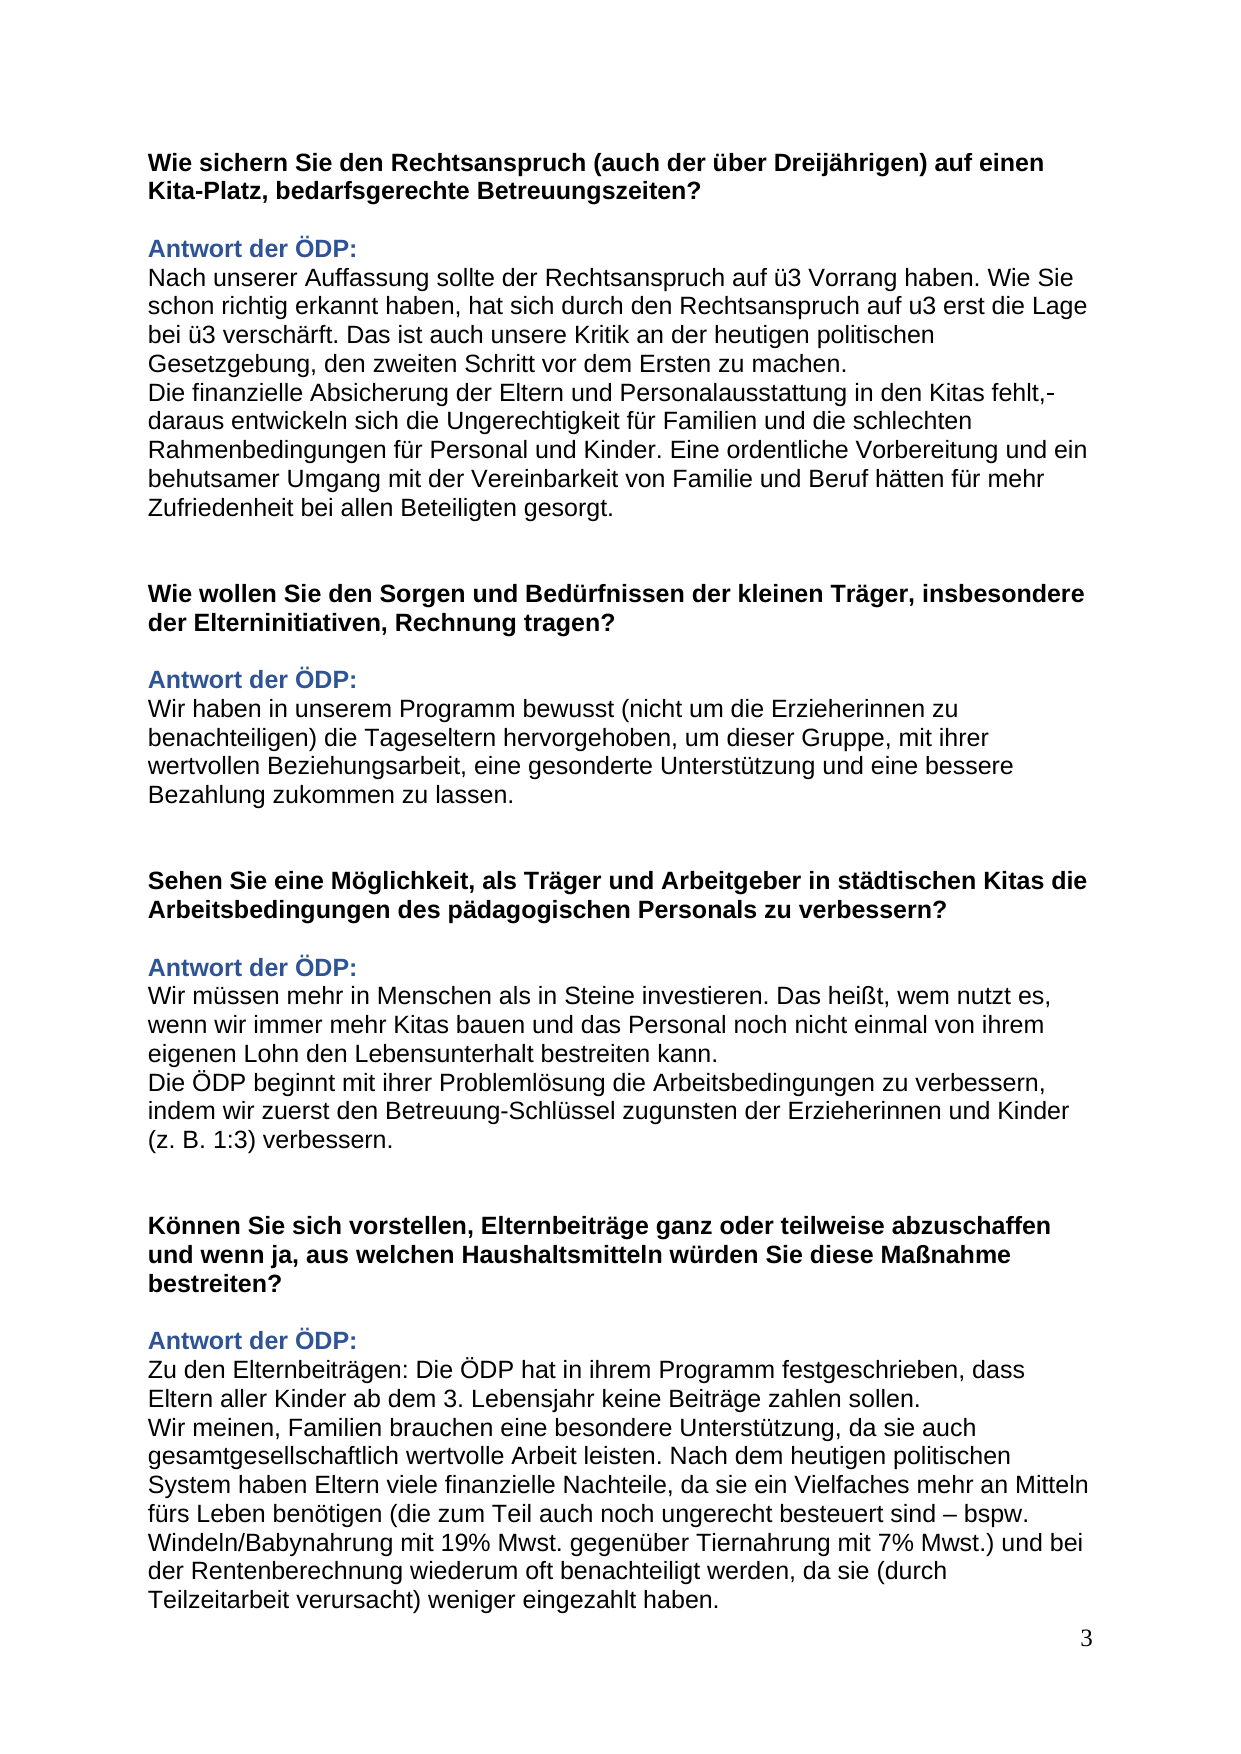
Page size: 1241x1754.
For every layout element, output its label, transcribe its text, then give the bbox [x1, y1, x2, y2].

text Wir müssen mehr in Menschen als in Steine investieren. Das heißt, wem nutzt es, wenn wir immer mehr Kitas bauen und das Personal noch nicht einmal von ihrem eigenen Lohn den Lebensunterhalt bestreiten kann. [148, 981, 1093, 1068]
text Nach unserer Auffassung sollte der Rechtsanspruch auf ü3 Vorrang haben. Wie Sie schon richtig erkannt haben, hat sich durch den Rechtsanspruch auf u3 erst die Lage bei ü3 verschärft. Das ist auch unsere Kritik an der heutigen politischen Gesetzgebung, den zweiten Schritt vor dem Ersten zu machen. [148, 263, 1093, 378]
text Zu den Elternbeiträgen: Die ÖDP hat in ihrem Programm festgeschrieben, dass Eltern aller Kinder ab dem 3. Lebensjahr keine Beiträge zahlen sollen. [148, 1355, 1093, 1413]
text Wie wollen Sie den Sorgen und Bedürfnissen der kleinen Träger, insbesondere der Elterninitiativen, Rechnung tragen? [148, 579, 1093, 636]
text Die ÖDP beginnt mit ihrer Problemlösung die Arbeitsbedingungen zu verbessern, indem wir zuerst den Betreuung-Schlüssel zugunsten der Erzieherinnen und Kinder (z. B. 1:3) verbessern. [148, 1068, 1093, 1154]
text Antwort der ÖDP: [148, 234, 1093, 263]
text Antwort der ÖDP: [148, 953, 1093, 981]
text Wir haben in unserem Programm bewusst (nicht um die Erzieherinnen zu benachteiligen) die Tageseltern hervorgehoben, um dieser Gruppe, mit ihrer wertvollen Beziehungsarbeit, eine gesonderte Unterstützung und eine bessere Bezahlung zukommen zu lassen. [148, 694, 1093, 809]
text Sehen Sie eine Möglichkeit, als Träger und Arbeitgeber in städtischen Kitas die Arbeitsbedingungen des pädagogischen Personals zu verbessern? [148, 866, 1093, 924]
text Wie sichern Sie den Rechtsanspruch (auch der über Dreijährigen) auf einen Kita-Platz, bedarfsgerechte Betreuungszeiten? [148, 148, 1093, 205]
text Die finanzielle Absicherung der Eltern und Personalausstattung in den Kitas fehlt, daraus entwickeln sich die Ungerechtigkeit für Familien und die schlechten Rahmenbedingungen für Personal und Kinder. Eine ordentliche Vorbereitung und ein behutsamer Umgang mit der Vereinbarkeit von Familie und Beruf hätten für mehr Zufriedenheit bei allen Beteiligten gesorgt. [148, 378, 1093, 521]
text Wir meinen, Familien brauchen eine besondere Unterstützung, da sie auch gesamtgesellschaftlich wertvolle Arbeit leisten. Nach dem heutigen politischen System haben Eltern viele finanzielle Nachteile, da sie ein Vielfaches mehr an Mitteln fürs Leben benötigen (die zum Teil auch noch ungerecht besteuert sind – bspw. Windeln/Babynahrung mit 19% Mwst. gegenüber Tiernahrung mit 7% Mwst.) und bei der Rentenberechnung wiederum oft benachteiligt werden, da sie (durch Teilzeitarbeit verursacht) weniger eingezahlt haben. [148, 1413, 1093, 1614]
text Antwort der ÖDP: [148, 1326, 1093, 1355]
text Können Sie sich vorstellen, Elternbeiträge ganz oder teilweise abzuschaffen und wenn ja, aus welchen Haushaltsmitteln würden Sie diese Maßnahme bestreiten? [148, 1211, 1093, 1298]
text Antwort der ÖDP: [148, 665, 1093, 694]
